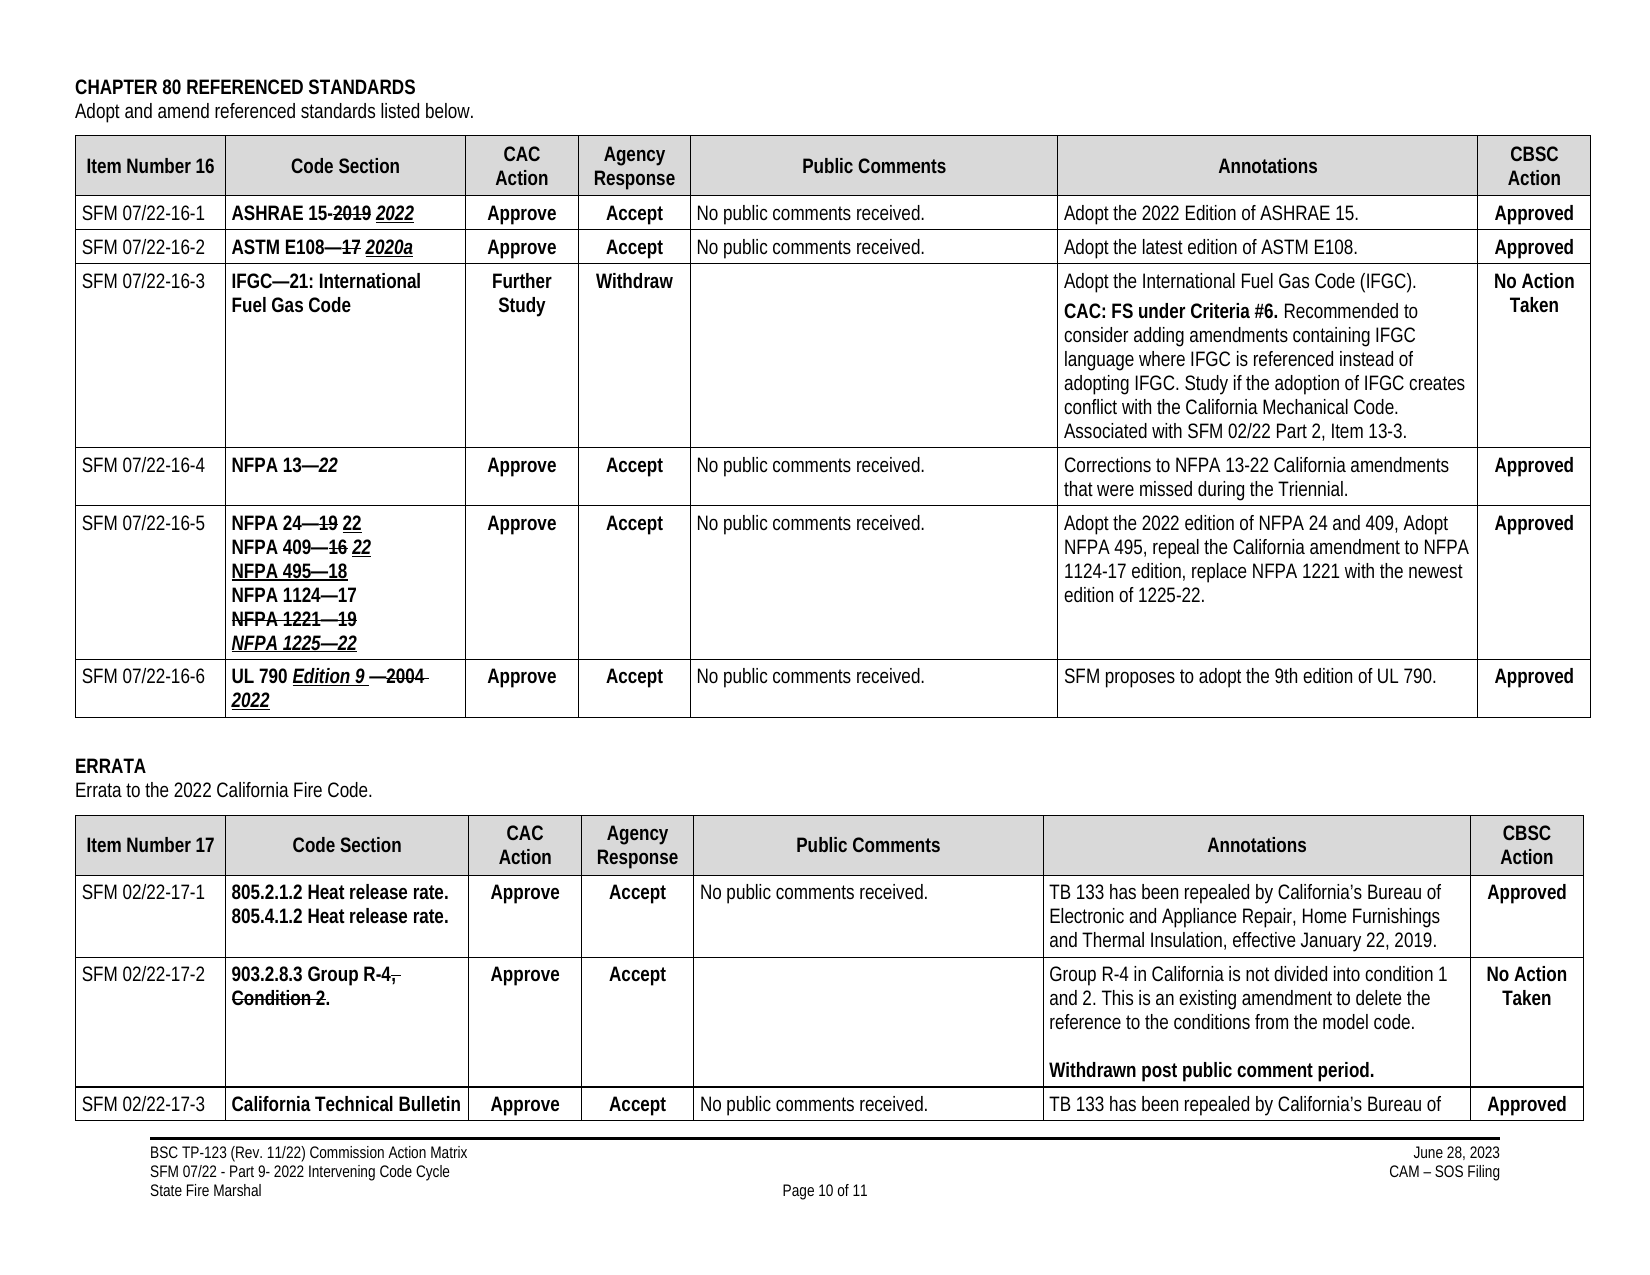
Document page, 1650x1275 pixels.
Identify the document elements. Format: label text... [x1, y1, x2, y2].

table_cell NFPA 24—19 22 NFPA 409—16 22 NFPA 495—18 NFPA 1124—17 NFPA 1221—19 NFPA 1225—22 [226, 506, 465, 659]
table_cell Withdraw [579, 264, 690, 447]
table_cell 903.2.8.3 Group R-4, Condition 2. [226, 958, 468, 1086]
table_cell 805.2.1.2 Heat release rate. 805.4.1.2 Heat release rate. [226, 876, 468, 957]
table_cell Approved [1471, 876, 1583, 957]
table_cell SFM proposes to adopt the 9th edition of UL 790. [1058, 660, 1477, 717]
text Errata to the 2022 California Fire Code. [75, 778, 1575, 802]
table_cell SFM 07/22-16-2 [76, 230, 225, 263]
table_header CBSC Action [1478, 136, 1590, 195]
table_cell IFGC—21: International Fuel Gas Code [226, 264, 465, 447]
table_header Agency Response [582, 816, 693, 875]
table_cell Group R-4 in California is not divided into condition 1 and 2. This is an existing amendment to delete the reference to the conditions from the model code. Withdrawn post public comment period. [1044, 958, 1470, 1086]
table_cell Approve [469, 958, 581, 1086]
table_cell Approve [466, 660, 578, 717]
table_header Public Comments [694, 816, 1043, 875]
table_cell Accept [582, 1088, 693, 1120]
table_cell Approved [1478, 506, 1590, 659]
text Adopt and amend referenced standards listed below. [75, 99, 1575, 123]
table_cell Approve [466, 230, 578, 263]
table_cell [226, 1088, 468, 1120]
table_header CAC Action [469, 816, 581, 875]
table_cell Accept [582, 876, 693, 957]
table_cell No public comments received. [691, 230, 1057, 263]
table_cell Approve [466, 448, 578, 505]
table_cell Approved [1478, 230, 1590, 263]
table_cell Accept [579, 196, 690, 229]
table_cell Approve [469, 876, 581, 957]
table_cell No public comments received. [691, 660, 1057, 717]
table_header CBSC Action [1471, 816, 1583, 875]
table_header Public Comments [691, 136, 1057, 195]
table_cell No public comments received. [691, 196, 1057, 229]
table_cell Corrections to NFPA 13-22 California amendments that were missed during the Triennial. [1058, 448, 1477, 505]
text Chapter 80 REFERENCED STANDARDS [75, 75, 1575, 99]
table_cell No public comments received. [694, 1088, 1043, 1120]
table_cell No public comments received. [691, 448, 1057, 505]
table_cell Approve [466, 506, 578, 659]
table_cell Further Study [466, 264, 578, 447]
table_cell [691, 264, 1057, 447]
table_header Annotations [1044, 816, 1470, 875]
table_cell Approve [466, 196, 578, 229]
table_cell No Action Taken [1478, 264, 1590, 447]
table_cell Accept [579, 230, 690, 263]
table_cell SFM 07/22-16-5 [76, 506, 225, 659]
table_cell UL 790 Edition 9 —2004 2022 [226, 660, 465, 717]
table_cell SFM 07/22-16-1 [76, 196, 225, 229]
table_cell [694, 958, 1043, 1086]
table_cell Approved [1478, 660, 1590, 717]
table_cell Approved [1471, 1088, 1583, 1120]
table_cell Approved [1478, 448, 1590, 505]
table_cell Accept [579, 506, 690, 659]
table_cell Adopt the 2022 edition of NFPA 24 and 409, Adopt NFPA 495, repeal the California amendment to NFPA 1124-17 edition, replace NFPA 1221 with the newest edition of 1225-22. [1058, 506, 1477, 659]
table_cell No public comments received. [691, 506, 1057, 659]
text ERRATA [75, 754, 1575, 778]
table_cell Accept [579, 660, 690, 717]
table_cell SFM 02/22-17-3 [76, 1088, 225, 1120]
table_cell No public comments received. [694, 876, 1043, 957]
table_cell Adopt the latest edition of ASTM E108. [1058, 230, 1477, 263]
table_cell ASHRAE 15-2019 2022 [226, 196, 465, 229]
table_cell SFM 02/22-17-2 [76, 958, 225, 1086]
table_cell Accept [582, 958, 693, 1086]
table_header Agency Response [579, 136, 690, 195]
table_cell Accept [579, 448, 690, 505]
table_cell Adopt the International Fuel Gas Code (IFGC). CAC: FS under Criteria #6. Recommended to consider adding amendments containing IFGC language where IFGC is referenced instead of adopting IFGC. Study if the adoption of IFGC creates conflict with the California Mechanical Code. Associated with SFM 02/22 Part 2, Item 13-3. [1058, 264, 1477, 447]
table_cell Adopt the 2022 Edition of ASHRAE 15. [1058, 196, 1477, 229]
table_cell SFM 02/22-17-1 [76, 876, 225, 957]
table_header Item Number 17 [76, 816, 225, 875]
table_header Annotations [1058, 136, 1477, 195]
table_cell Approved [1478, 196, 1590, 229]
table_cell No Action Taken [1471, 958, 1583, 1086]
table_header Code Section [226, 136, 465, 195]
table_cell SFM 07/22-16-3 [76, 264, 225, 447]
table_header CAC Action [466, 136, 578, 195]
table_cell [1044, 1088, 1470, 1120]
table_cell Approve [469, 1088, 581, 1120]
table_cell SFM 07/22-16-6 [76, 660, 225, 717]
table_cell ASTM E108—17 2020a [226, 230, 465, 263]
table_cell NFPA 13—22 [226, 448, 465, 505]
table_header Item Number 16 [76, 136, 225, 195]
table_header Code Section [226, 816, 468, 875]
table_cell SFM 07/22-16-4 [76, 448, 225, 505]
